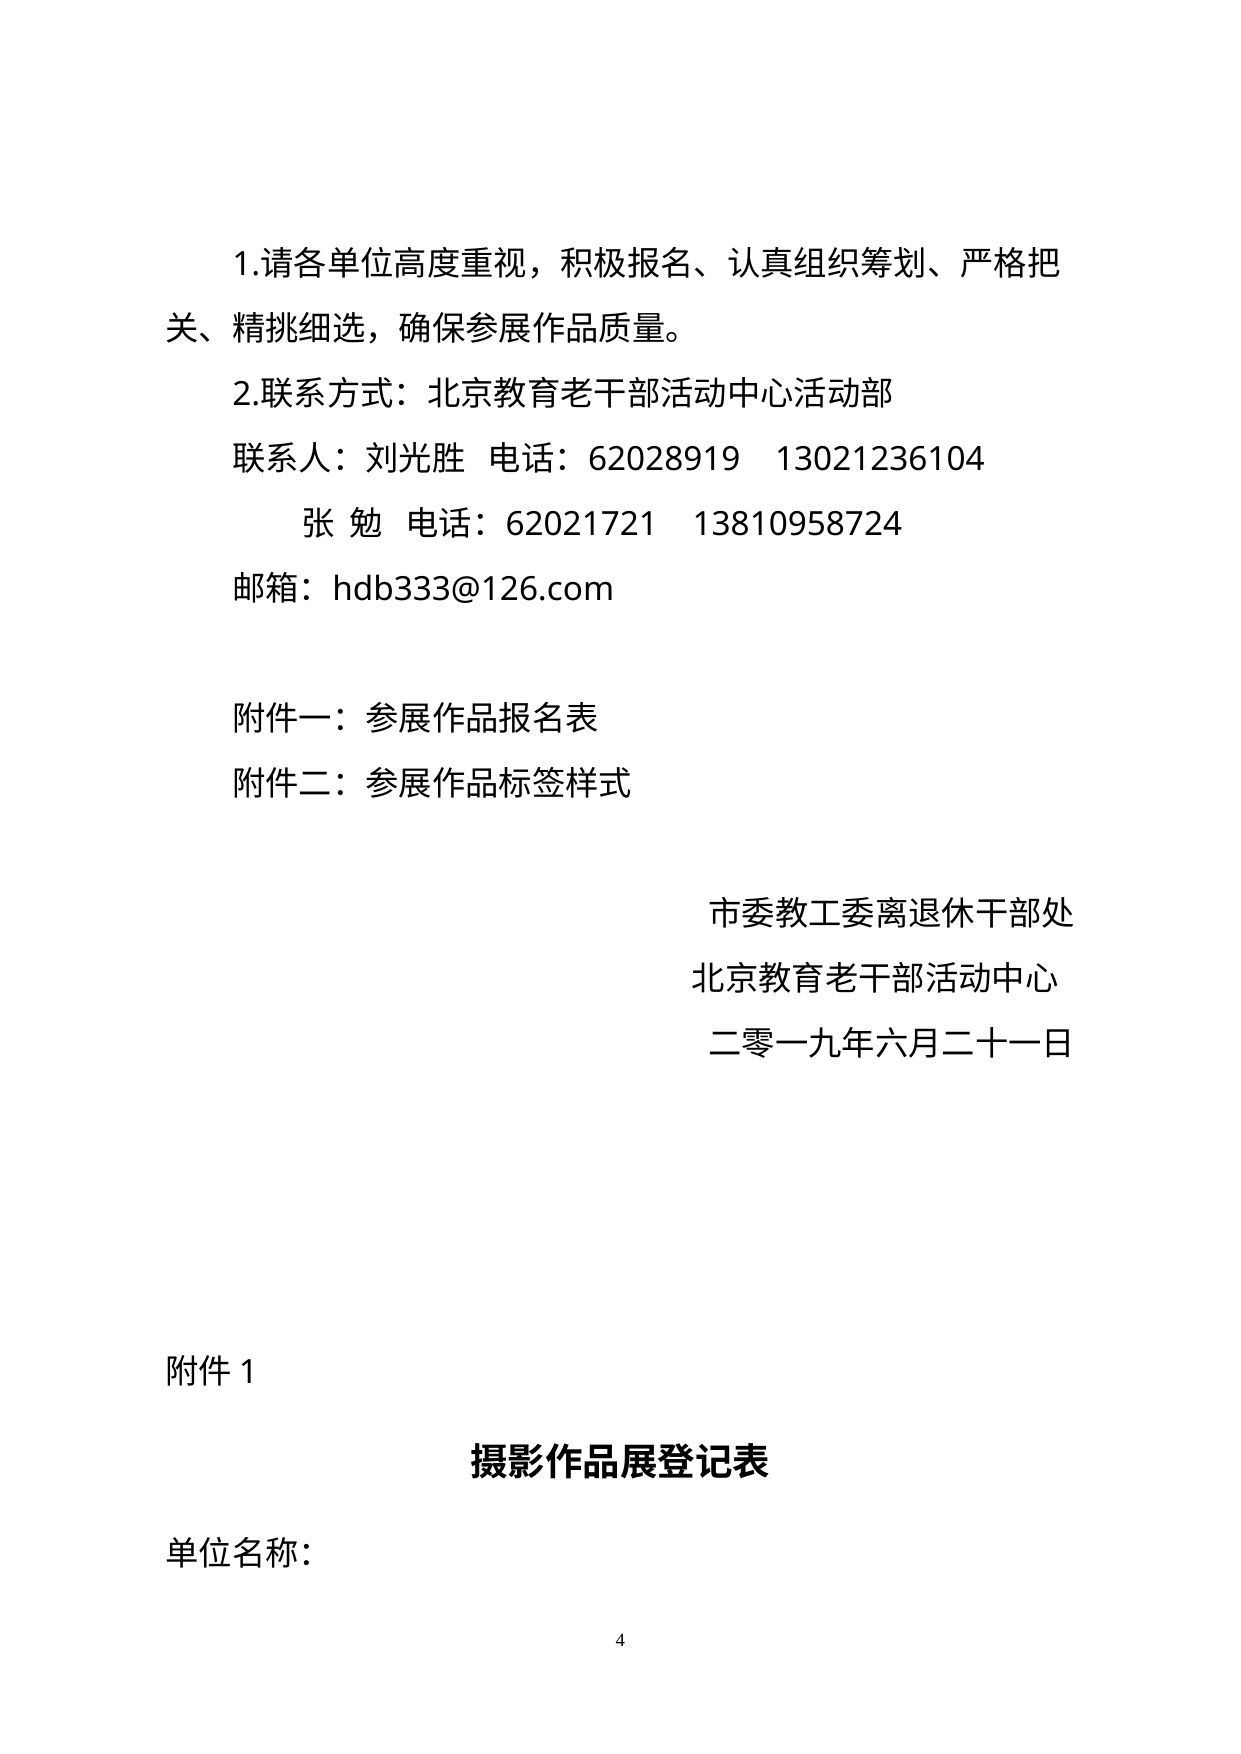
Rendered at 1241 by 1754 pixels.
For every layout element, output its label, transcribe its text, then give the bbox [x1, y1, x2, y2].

text 张 勉 电话：62021721 13810958724 [165, 489, 1075, 554]
text 单位名称： [165, 1518, 1075, 1583]
text 附件1 [165, 1337, 1075, 1402]
text 二零一九年六月二十一日 [165, 1009, 1075, 1074]
text 附件一：参展作品报名表 [165, 684, 1075, 749]
text 北京教育老干部活动中心 [165, 944, 1058, 1009]
text 2.联系方式：北京教育老干部活动中心活动部 [165, 359, 1075, 424]
text 市委教工委离退休干部处 [165, 879, 1075, 944]
text 附件二：参展作品标签样式 [165, 749, 1075, 814]
text 邮箱：hdb333@126.com [165, 554, 1075, 619]
text 联系人：刘光胜 电话：62028919 13021236104 [165, 424, 1075, 489]
text 1.请各单位高度重视，积极报名、认真组织筹划、严格把关、精挑细选，确保参展作品质量。 [165, 229, 1075, 359]
text 摄影作品展登记表 [165, 1426, 1075, 1491]
